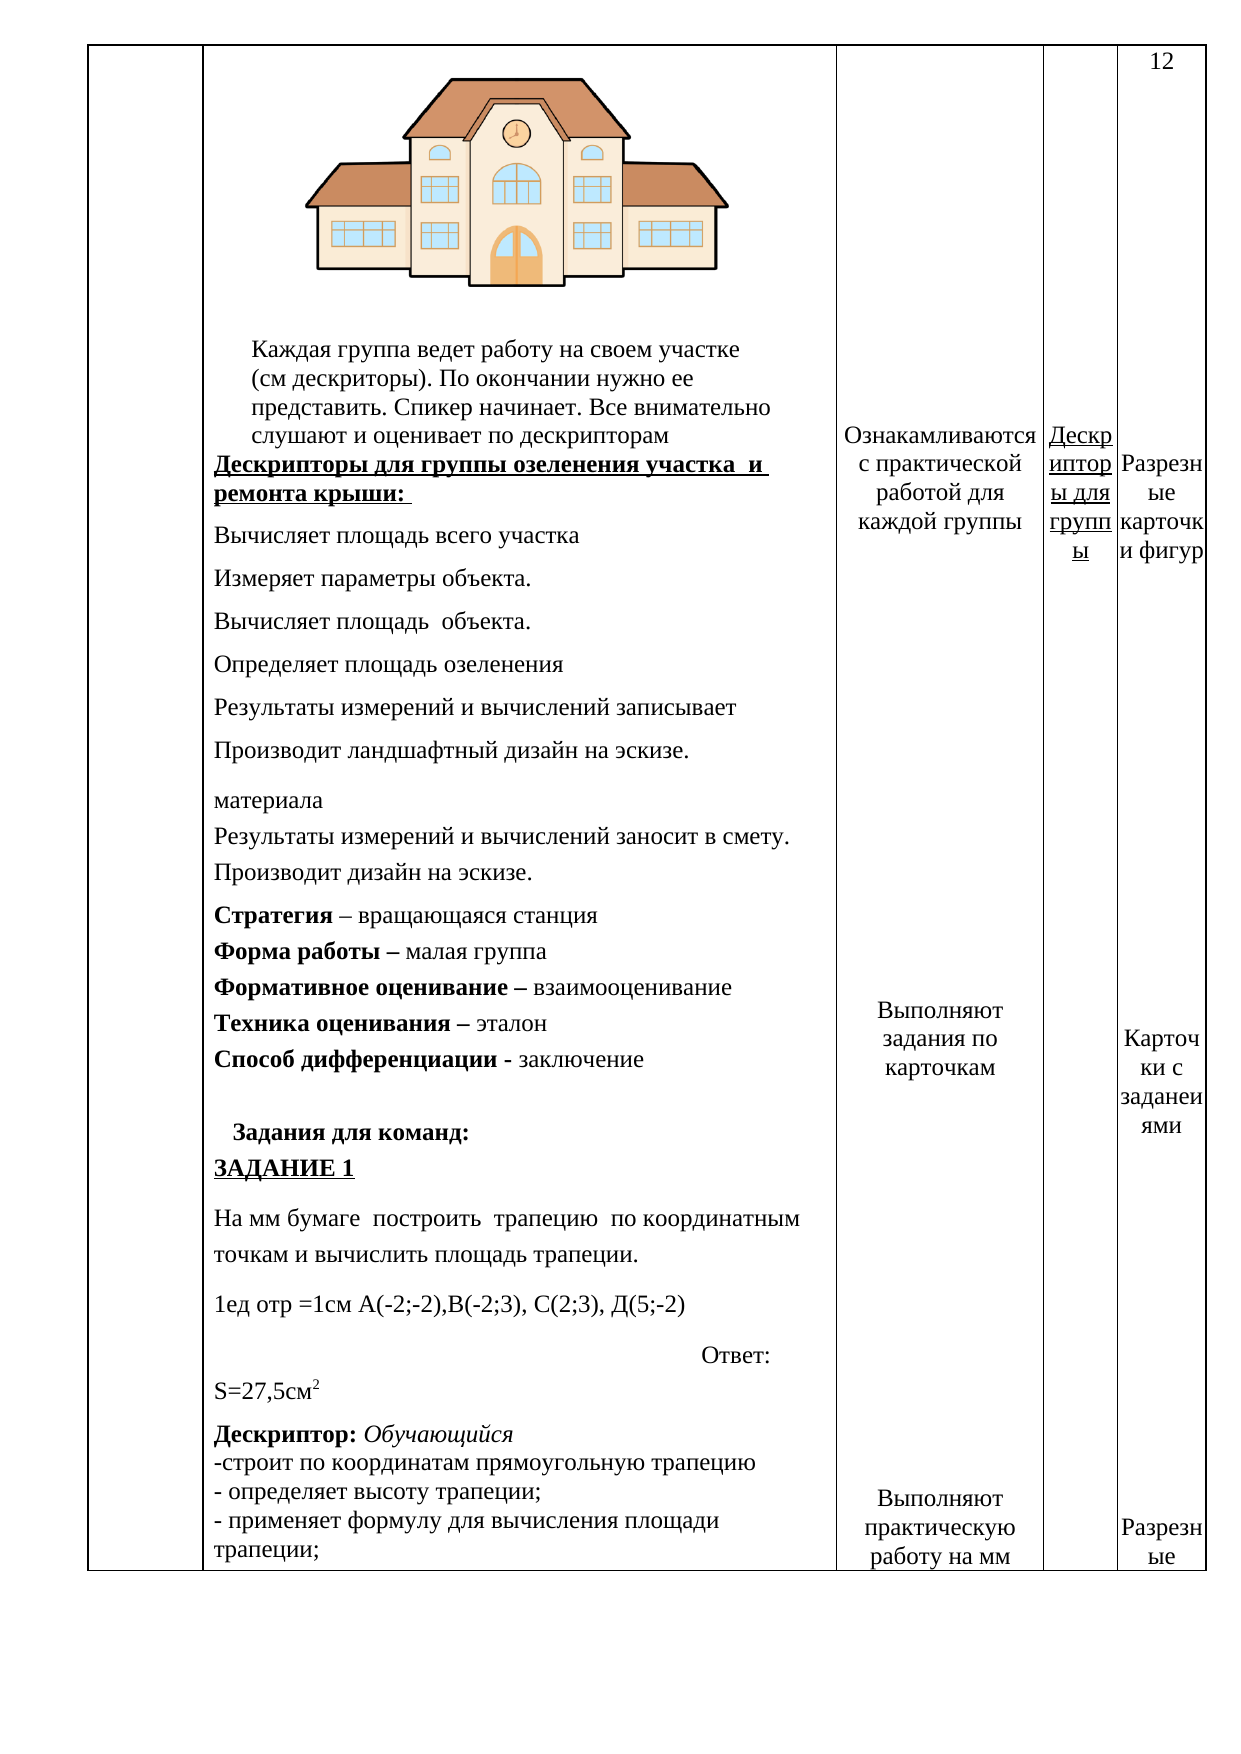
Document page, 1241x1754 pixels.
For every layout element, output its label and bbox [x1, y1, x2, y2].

table_cell [837, 46, 1043, 1570]
table_cell [1118, 46, 1205, 1570]
picture [297, 46, 737, 315]
table_cell [204, 46, 836, 1570]
table_cell [89, 46, 202, 1570]
table_cell [1044, 46, 1117, 1570]
